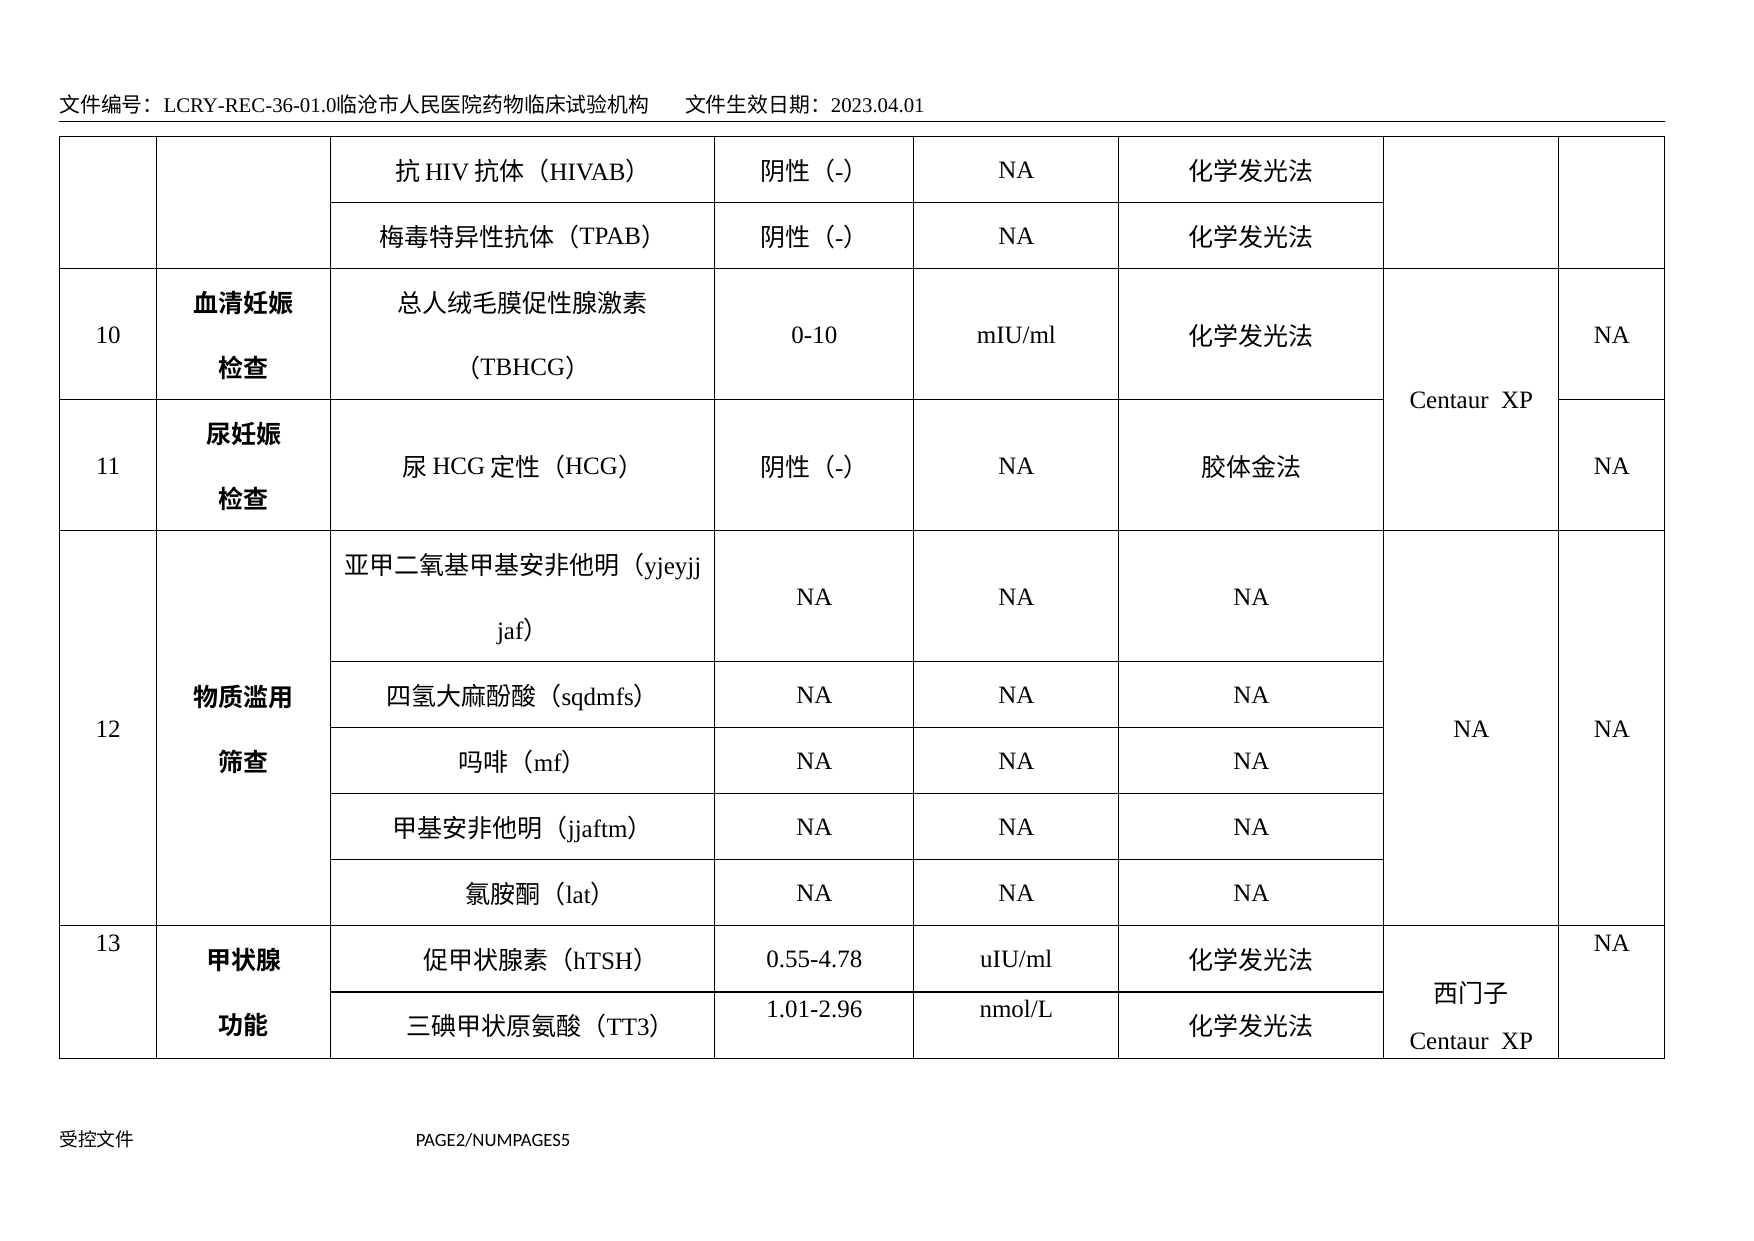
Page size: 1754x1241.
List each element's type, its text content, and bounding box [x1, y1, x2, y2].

table_cell 1.01-2.96 [715, 993, 913, 1057]
table_cell 化学发光法 [1119, 203, 1383, 268]
table_cell 吗啡（mf） [331, 728, 714, 793]
table_cell 物质滥用 筛查 [157, 531, 330, 925]
table_cell 尿HCG定性（HCG） [331, 400, 714, 530]
table_cell NA [914, 203, 1118, 268]
table_cell NA [914, 860, 1118, 925]
table_cell 三碘甲状原氨酸（TT3） [331, 993, 714, 1057]
table_cell NA [1559, 269, 1664, 399]
table_cell NA [715, 662, 913, 727]
table_cell NA [715, 860, 913, 925]
table_cell NA [1559, 400, 1664, 530]
table_cell NA [715, 794, 913, 859]
table_cell NA [1384, 531, 1558, 925]
table_cell 0-10 [715, 269, 913, 399]
table_cell NA [1119, 860, 1383, 925]
table_cell 阴性（-） [715, 400, 913, 530]
table_cell 甲状腺 功能 [157, 926, 330, 1057]
table_cell NA [914, 400, 1118, 530]
table_cell 尿妊娠 检查 [157, 400, 330, 530]
table_cell NA [914, 662, 1118, 727]
table_cell 胶体金法 [1119, 400, 1383, 530]
table_cell NA [914, 794, 1118, 859]
table_cell 梅毒特异性抗体（TPAB） [331, 203, 714, 268]
table_cell 甲基安非他明（jjaftm） [331, 794, 714, 859]
table_cell 氯胺酮（lat） [331, 860, 714, 925]
table_cell 总人绒毛膜促性腺激素（TBHCG） [331, 269, 714, 399]
table_cell 化学发光法 [1119, 993, 1383, 1057]
table_cell 西门子 Centaur XP 贝克曼DX1800 [1384, 926, 1558, 1057]
table_cell uIU/ml [914, 926, 1118, 991]
table_cell 12 [60, 531, 156, 925]
table_cell Centaur XP [1384, 269, 1558, 530]
table_cell 四氢大麻酚酸（sqdmfs） [331, 662, 714, 727]
table_cell 10 [60, 269, 156, 399]
table_cell NA [914, 728, 1118, 793]
table_cell 阴性（-） [715, 203, 913, 268]
table_cell 11 [60, 400, 156, 530]
table_cell 血清妊娠 检查 [157, 269, 330, 399]
table_cell 阴性（-） [715, 137, 913, 202]
table_cell 13 [60, 926, 156, 1057]
table_cell NA [1119, 531, 1383, 661]
table_cell 抗HIV抗体（HIVAB） [331, 137, 714, 202]
table_cell 化学发光法 [1119, 137, 1383, 202]
table_cell NA [1559, 531, 1664, 925]
table_cell 化学发光法 [1119, 926, 1383, 991]
table_cell NA [1119, 728, 1383, 793]
table_cell 0.55-4.78 [715, 926, 913, 991]
table_cell NA [1559, 926, 1664, 1057]
table_cell 亚甲二氧基甲基安非他明（yjeyjjjaf） [331, 531, 714, 661]
table_cell 化学发光法 [1119, 269, 1383, 399]
table_cell NA [715, 531, 913, 661]
table_cell NA [715, 728, 913, 793]
table_cell mIU/ml [914, 269, 1118, 399]
table_cell nmol/L [914, 993, 1118, 1057]
table_cell 促甲状腺素（hTSH） [331, 926, 714, 991]
table_cell NA [1119, 662, 1383, 727]
table_cell NA [914, 531, 1118, 661]
table_cell NA [1119, 794, 1383, 859]
table_cell NA [914, 137, 1118, 202]
